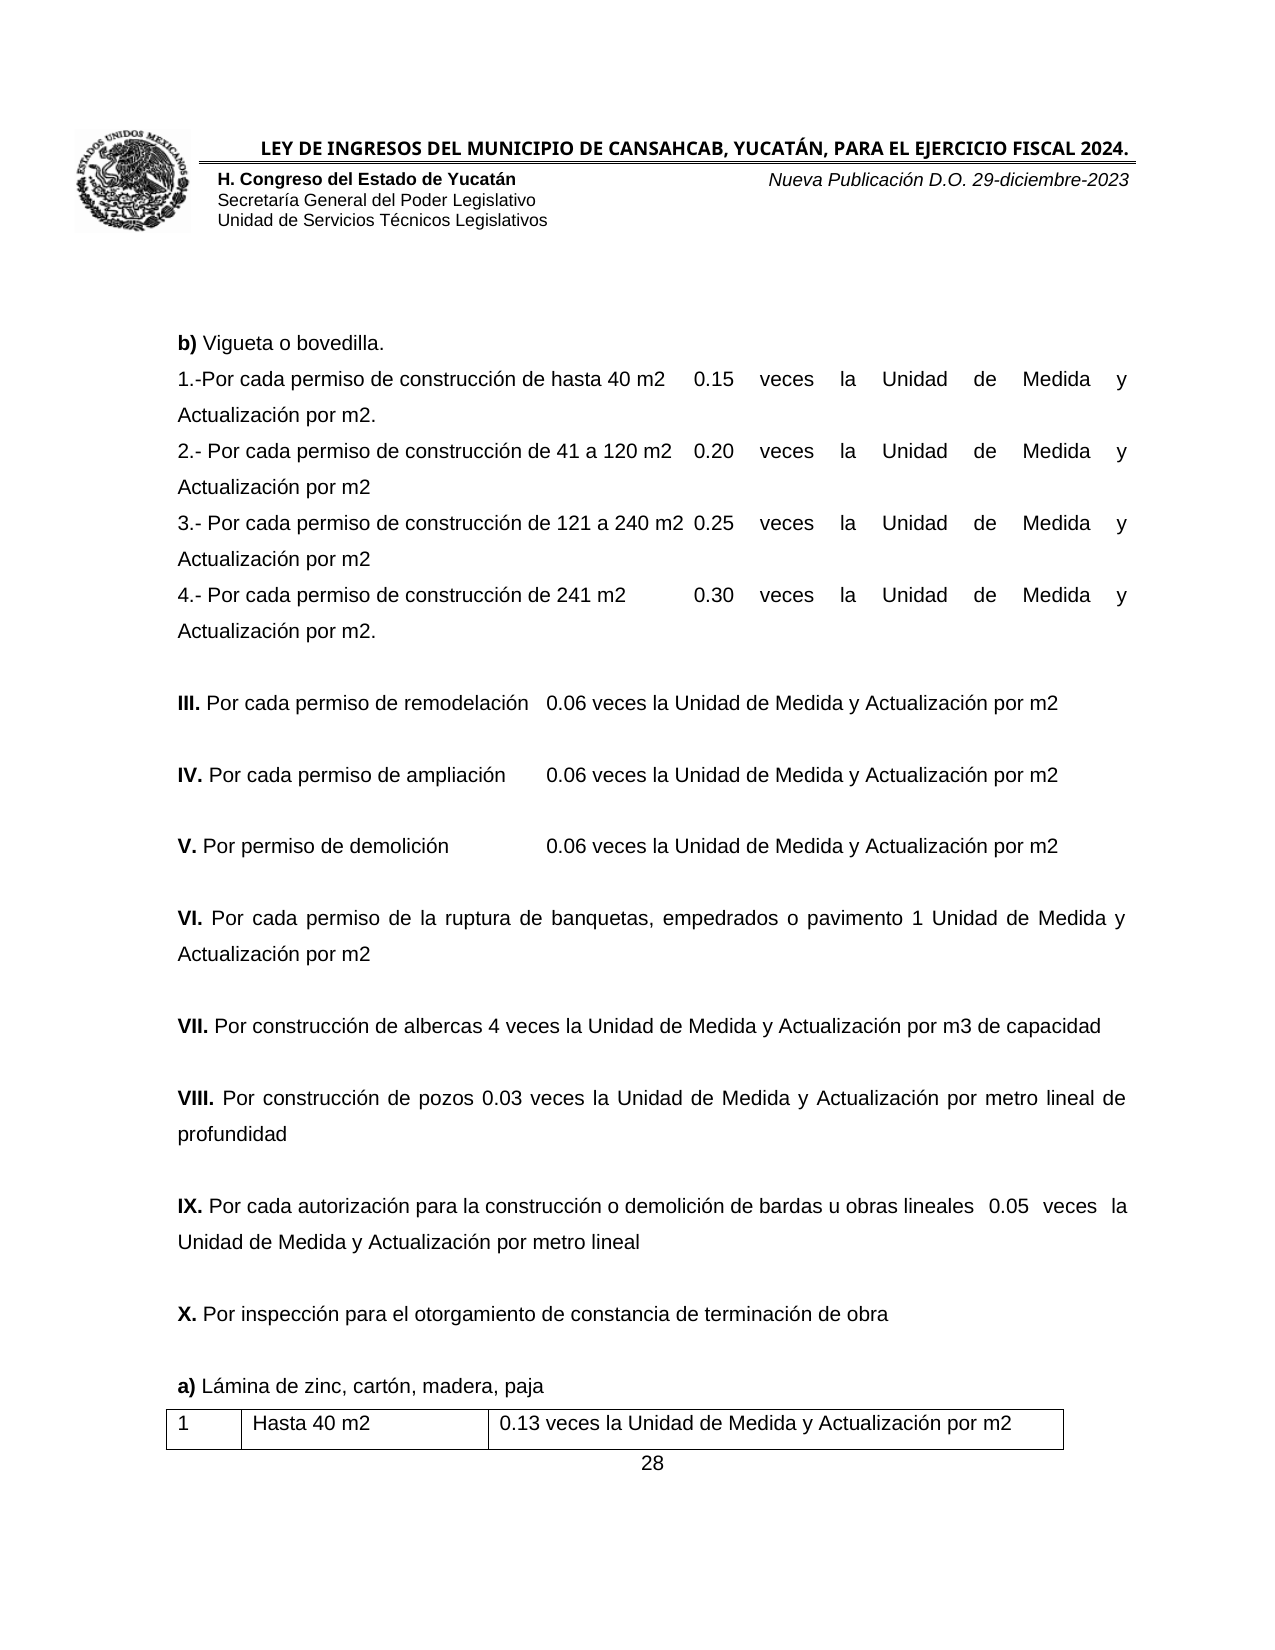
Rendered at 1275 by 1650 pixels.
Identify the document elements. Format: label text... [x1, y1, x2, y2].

table_header Hasta 40 m2 [242, 1410, 488, 1449]
text V. Por permiso de demolición 0.06 veces la Unidad de Medida y Actualización por m2 [177, 834, 1127, 858]
text X. Por inspección para el otorgamiento de constancia de terminación de obra [177, 1302, 1127, 1326]
text 2.- Por cada permiso de construcción de 41 a 120 m2 0.20 veces la Unidad de Medida y Actualización por m2 [177, 439, 1127, 499]
text IX. Por cada autorización para la construcción o demolición de bardas u obras lineales 0.05 veces la Unidad de Medida y Actualización por metro lineal [177, 1194, 1127, 1254]
text IV. Por cada permiso de ampliación 0.06 veces la Unidad de Medida y Actualización por m2 [177, 762, 1127, 786]
text 4.- Por cada permiso de construcción de 241 m2 0.30 veces la Unidad de Medida y Actualización por m2. [177, 583, 1127, 643]
text 3.- Por cada permiso de construcción de 121 a 240 m2 0.25 veces la Unidad de Medida y Actualización por m2 [177, 511, 1127, 571]
text III. Por cada permiso de remodelación 0.06 veces la Unidad de Medida y Actualización por m2 [177, 691, 1127, 714]
text VI. Por cada permiso de la ruptura de banquetas, empedrados o pavimento 1 Unidad de Medida y Actualización por m2 [177, 906, 1127, 966]
text a) Lámina de zinc, cartón, madera, paja [177, 1373, 1127, 1397]
text VII. Por construcción de albercas 4 veces la Unidad de Medida y Actualización por m3 de capacidad [177, 1014, 1127, 1038]
text VIII. Por construcción de pozos 0.03 veces la Unidad de Medida y Actualización por metro lineal de profundidad [177, 1086, 1127, 1146]
table_header 1 [167, 1410, 241, 1449]
text b) Vigueta o bovedilla. [177, 331, 1127, 355]
table_header 0.13 veces la Unidad de Medida y Actualización por m2 [489, 1410, 1063, 1449]
text 1.-Por cada permiso de construcción de hasta 40 m2 0.15 veces la Unidad de Medida y Actualización por m2. [177, 367, 1127, 427]
